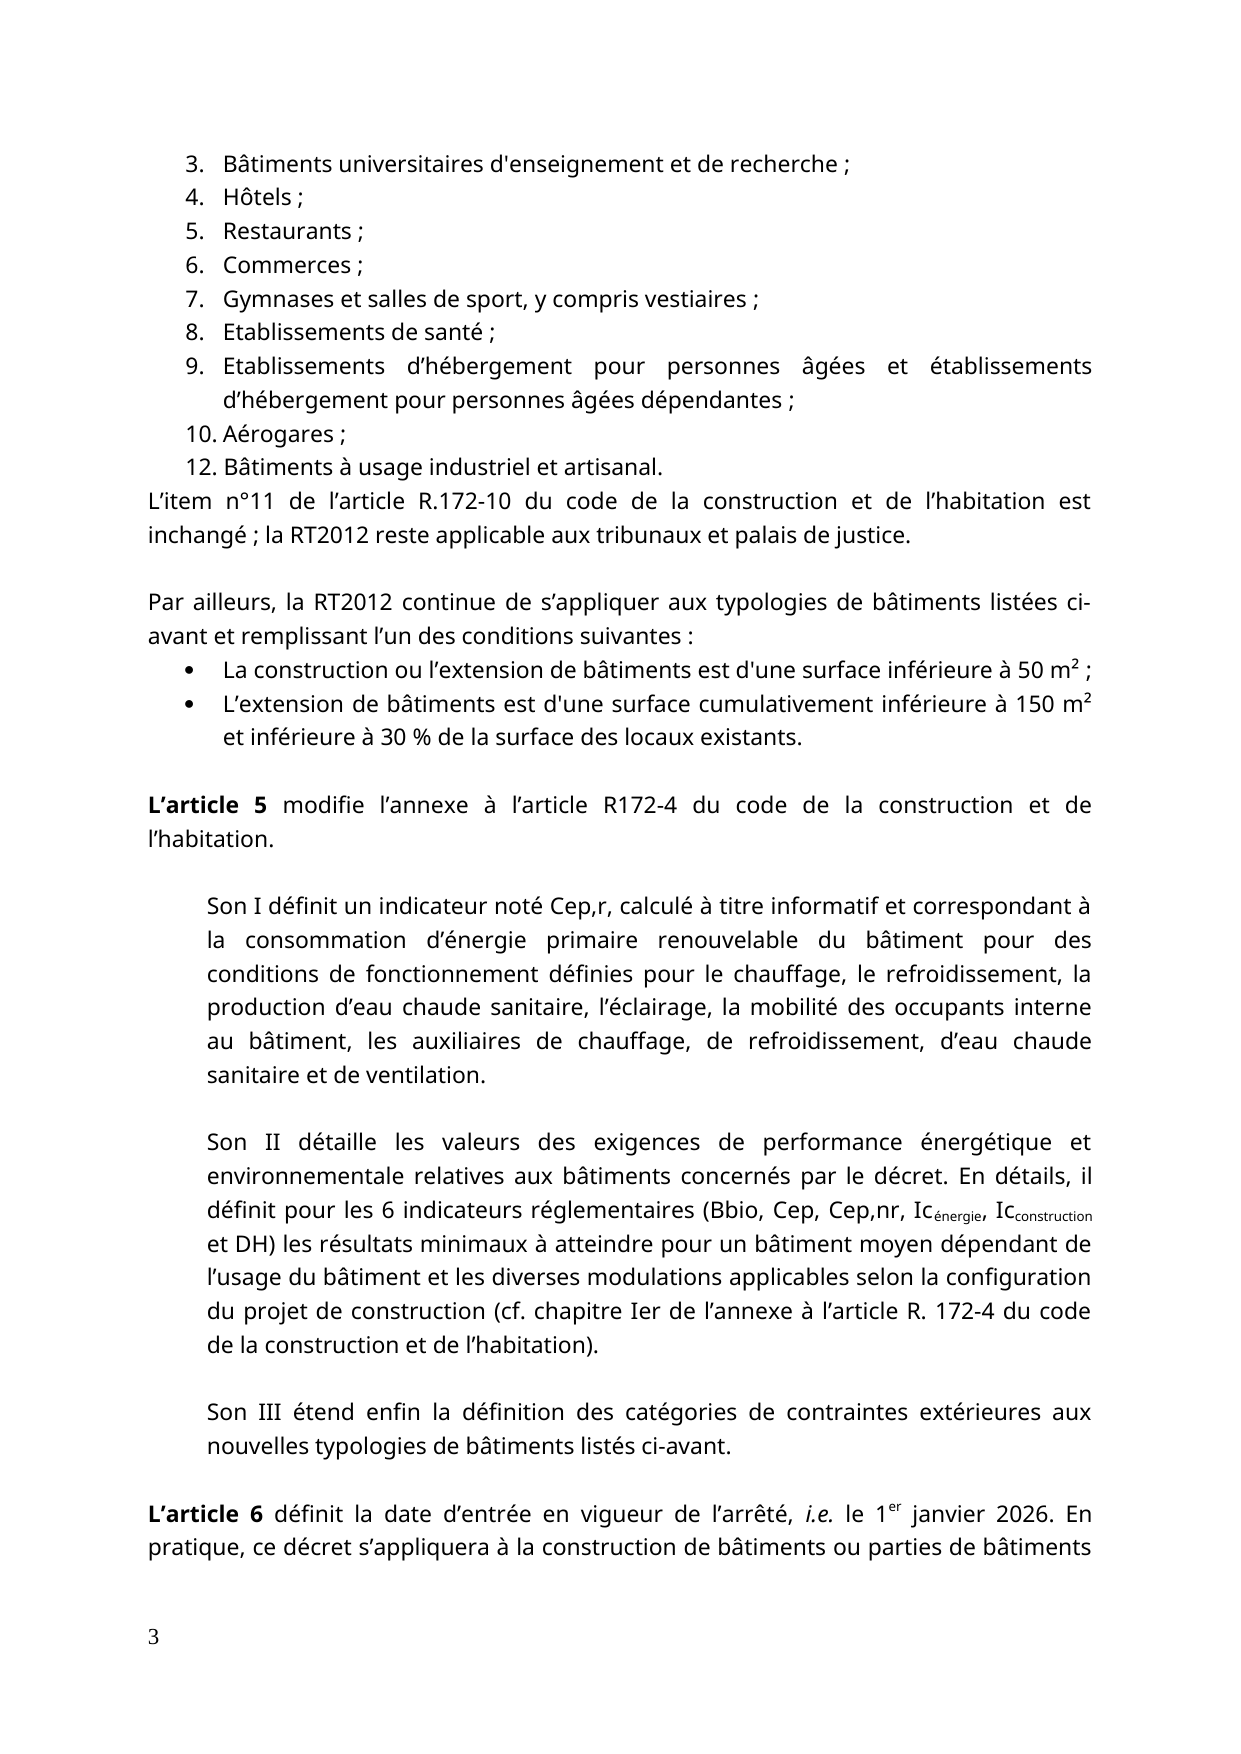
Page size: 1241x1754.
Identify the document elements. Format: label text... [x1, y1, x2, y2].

list Commerces ; [185, 249, 1093, 280]
text L’item n°11 de l’article R.172-10 du code de la construction et de l’habitation est inchangé ; la RT2012 reste applicable aux tribunaux et palais de justice. [148, 485, 1093, 550]
text 12. Bâtiments à usage industriel et artisanal. [185, 451, 1093, 483]
list Bâtiments universitaires d'enseignement et de recherche ; [185, 148, 1093, 179]
list L’extension de bâtiments est d'une surface cumulativement inférieure à 150 m² et inférieure à 30 % de la surface des locaux existants. [185, 688, 1093, 753]
list Aérogares ; [185, 418, 1093, 449]
list Hôtels ; [185, 181, 1093, 213]
list La construction ou l’extension de bâtiments est d'une surface inférieure à 50 m² ; [185, 654, 1093, 685]
text Par ailleurs, la RT2012 continue de s’appliquer aux typologies de bâtiments listées ci-avant et remplissant l’un des conditions suivantes : [148, 586, 1093, 651]
list Restaurants ; [185, 215, 1093, 246]
text Son II détaille les valeurs des exigences de performance énergétique et environnementale relatives aux bâtiments concernés par le décret. En détails, il définit pour les 6 indicateurs réglementaires (Bbio, Cep, Cep,nr, Icénergie, Icconstruction et DH) les résultats minimaux à atteindre pour un bâtiment moyen dépendant de l’usage du bâtiment et les diverses modulations applicables selon la configuration du projet de construction (cf. chapitre Ier de l’annexe à l’article R. 172-4 du code de la construction et de l’habitation). [207, 1126, 1093, 1360]
list Etablissements d’hébergement pour personnes âgées et établissements d’hébergement pour personnes âgées dépendantes ; [185, 350, 1093, 415]
text L’article 5 modifie l’annexe à l’article R172-4 du code de la construction et de l’habitation. [148, 789, 1093, 854]
text Son I définit un indicateur noté Cep,r, calculé à titre informatif et correspondant à la consommation d’énergie primaire renouvelable du bâtiment pour des conditions de fonctionnement définies pour le chauffage, le refroidissement, la production d’eau chaude sanitaire, l’éclairage, la mobilité des occupants interne au bâtiment, les auxiliaires de chauffage, de refroidissement, d’eau chaude sanitaire et de ventilation. [207, 890, 1093, 1090]
text Son III étend enfin la définition des catégories de contraintes extérieures aux nouvelles typologies de bâtiments listés ci-avant. [207, 1396, 1093, 1461]
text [148, 1498, 1093, 1563]
list Gymnases et salles de sport, y compris vestiaires ; [185, 283, 1093, 314]
list Etablissements de santé ; [185, 316, 1093, 348]
